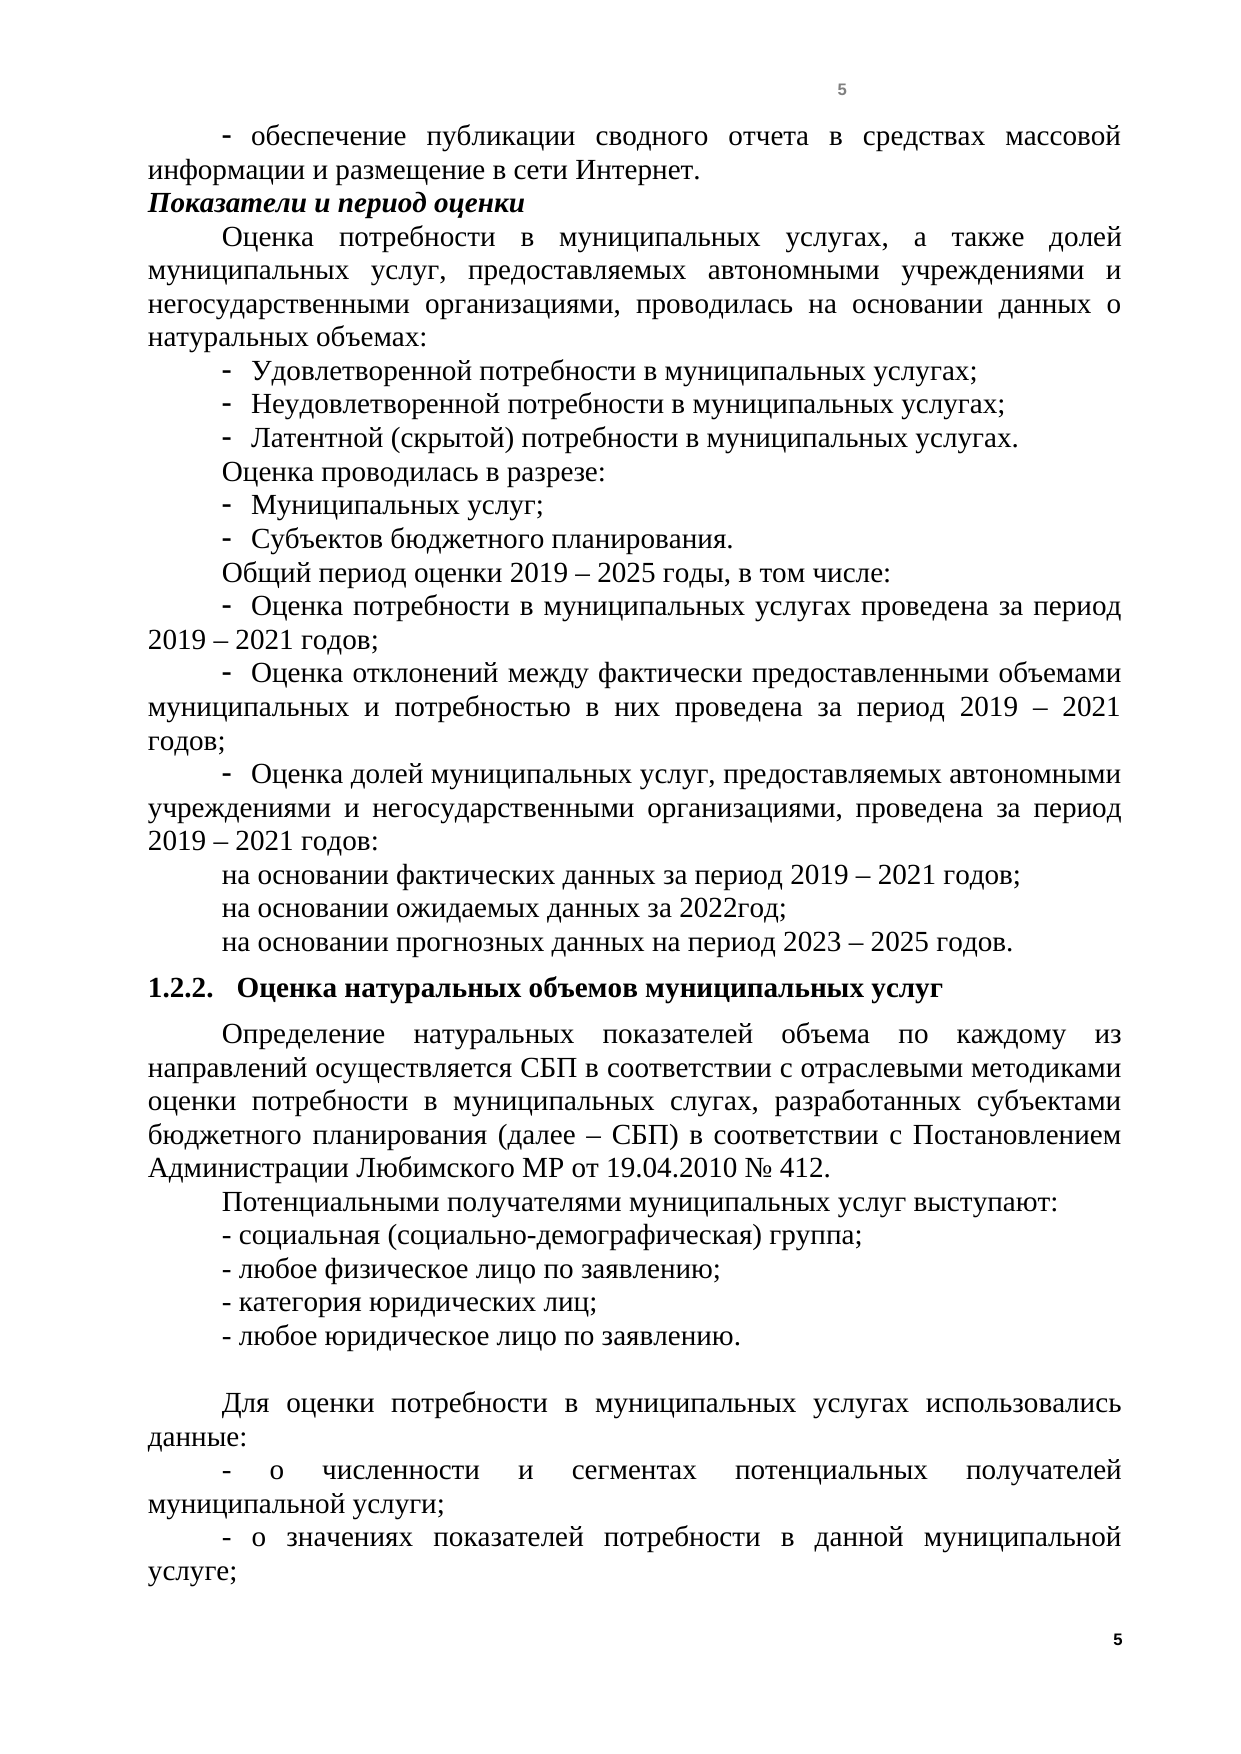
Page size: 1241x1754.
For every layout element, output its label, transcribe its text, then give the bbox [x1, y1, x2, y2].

list Субъектов бюджетного планирования. [148, 521, 1122, 555]
list Неудовлетворенной потребности в муниципальных услугах; [148, 387, 1122, 420]
text на основании ожидаемых данных за 2022год; [148, 891, 1122, 924]
text - любое физическое лицо по заявлению; [148, 1251, 1122, 1284]
list Оценка потребности в муниципальных услугах проведена за период 2019 – 2021 годов; [148, 588, 1122, 656]
list Муниципальных услуг; [148, 487, 1122, 521]
text - любое юридическое лицо по заявлению. [148, 1318, 1122, 1352]
text - социальная (социально-демографическая) группа; [148, 1217, 1122, 1251]
text Для оценки потребности в муниципальных услугах использовались данные: [148, 1385, 1122, 1452]
text на основании фактических данных за период 2019 – 2021 годов; [148, 857, 1122, 891]
list Удовлетворенной потребности в муниципальных услугах; [148, 353, 1122, 387]
text на основании прогнозных данных на период 2023 – 2025 годов. [148, 924, 1122, 958]
text Показатели и период оценки [148, 185, 1122, 219]
list Латентной (скрытой) потребности в муниципальных услугах. [148, 420, 1122, 454]
list обеспечение публикации сводного отчета в средствах массовой информации и размещение в сети Интернет. [148, 118, 1122, 185]
list Оценка долей муниципальных услуг, предоставляемых автономными учреждениями и негосударственными организациями, проведена за период 2019 – 2021 годов: [148, 756, 1122, 857]
text Общий период оценки 2019 – 2025 годы, в том числе: [148, 555, 1122, 588]
text Оценка проводилась в разрезе: [148, 454, 1122, 487]
text - о значениях показателей потребности в данной муниципальной услуге; [148, 1519, 1122, 1586]
text - категория юридических лиц; [148, 1284, 1122, 1318]
list Оценка отклонений между фактически предоставленными объемами муниципальных и потребностью в них проведена за период 2019 – 2021 годов; [148, 656, 1122, 756]
text Оценка потребности в муниципальных услугах, а также долей муниципальных услуг, предоставляемых автономными учреждениями и негосударственными организациями, проводилась на основании данных о натуральных объемах: [148, 219, 1122, 353]
text Потенциальными получателями муниципальных услуг выступают: [148, 1184, 1122, 1217]
text - о численности и сегментах потенциальных получателей муниципальной услуги; [148, 1452, 1122, 1519]
text Определение натуральных показателей объема по каждому из направлений осуществляется СБП в соответствии с отраслевыми методиками оценки потребности в муниципальных слугах, разработанных субъектами бюджетного планирования (далее – СБП) в соответствии с Постановлением Администрации Любимского МР от 19.04.2010 № 412. [148, 1016, 1122, 1184]
list Оценка натуральных объемов муниципальных услуг [148, 970, 1122, 1004]
